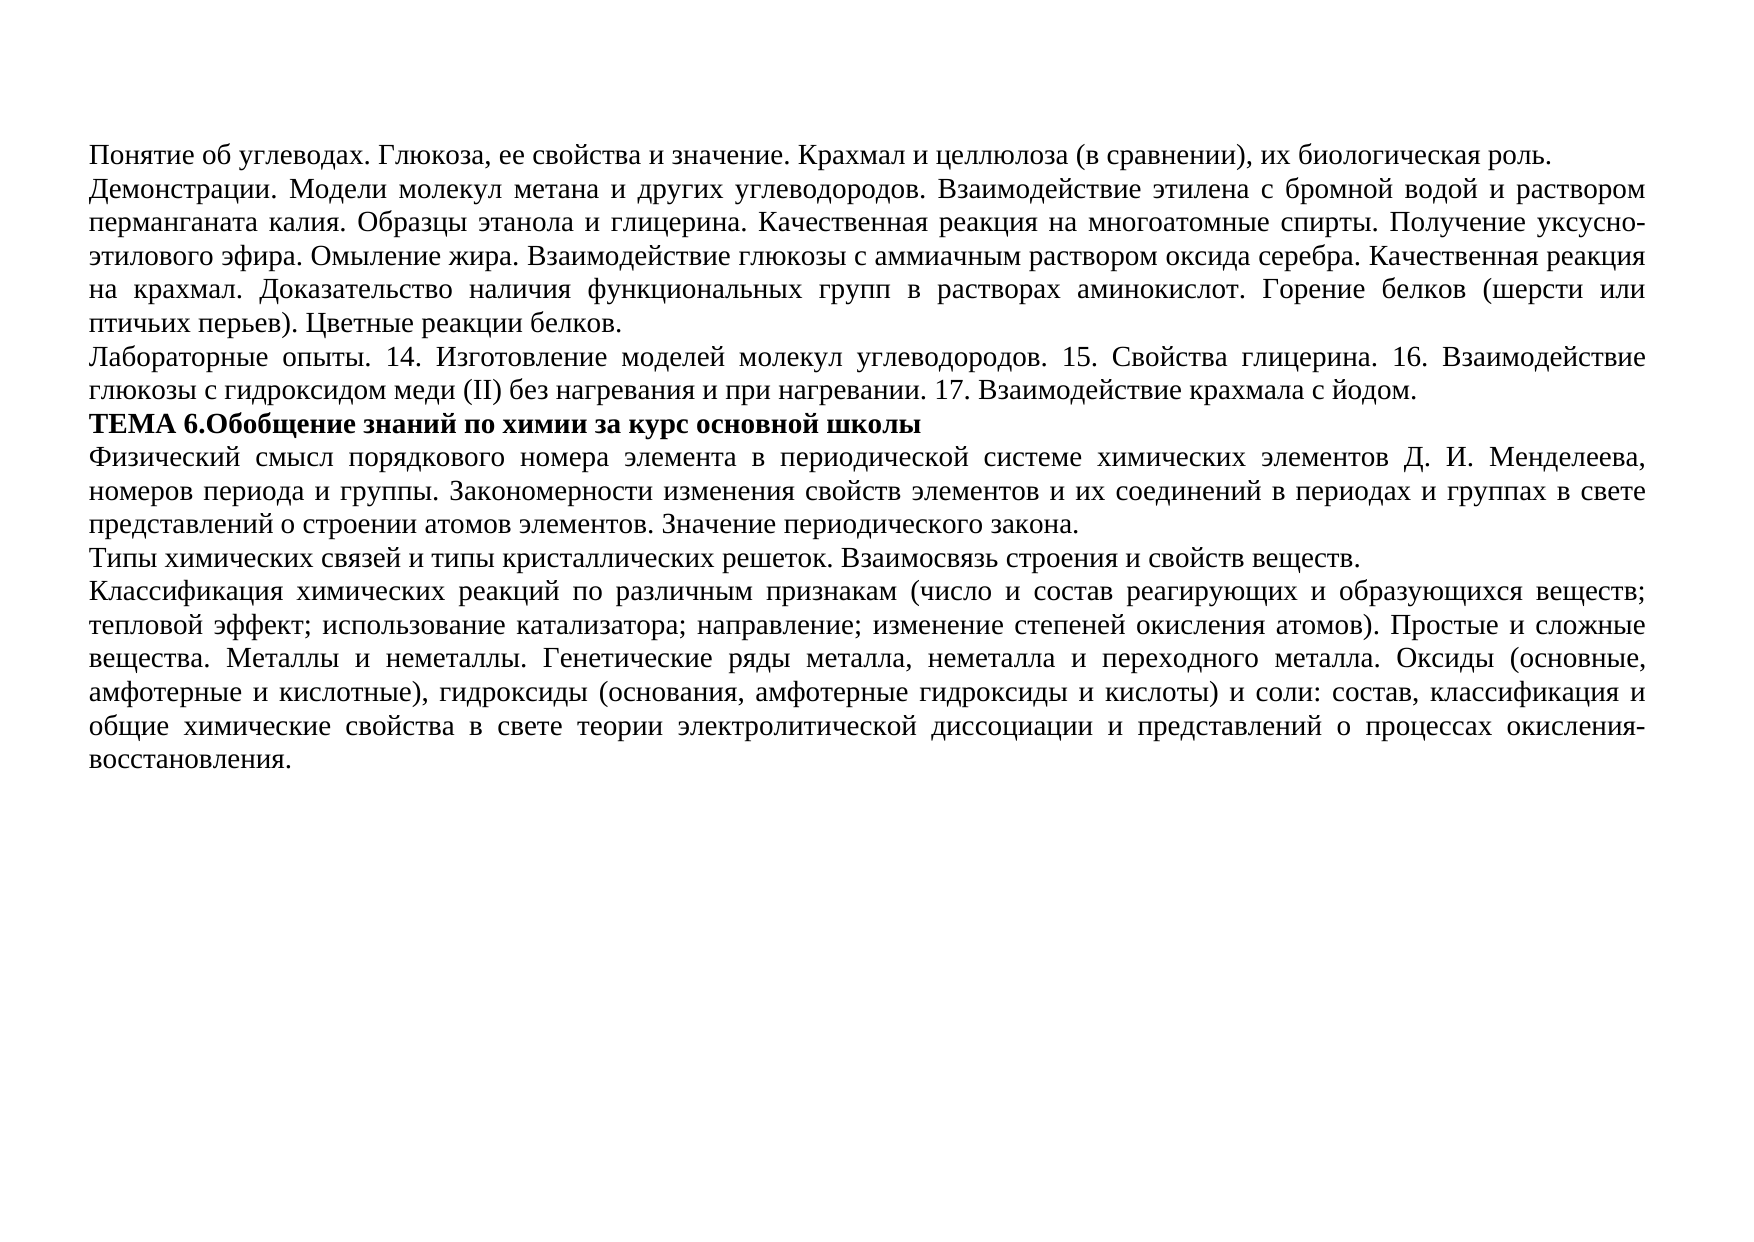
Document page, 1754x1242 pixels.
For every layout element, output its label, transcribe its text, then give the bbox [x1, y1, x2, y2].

text Понятие об углеводах. Глюкоза, ее свойства и значение. Крахмал и целлюлоза (в сравнении), их биологическая роль. [89, 137, 1648, 171]
text Типы химических связей и типы кристаллических решеток. Взаимосвязь строения и свойств веществ. [89, 540, 1648, 573]
text ТЕМА 6.Обобщение знаний по химии за курс основной школы [89, 406, 1648, 439]
text Демонстрации. Модели молекул метана и других углеводородов. Взаимодействие этилена с бромной водой и раствором перманганата калия. Образцы этанола и глицерина. Качественная реакция на многоатомные спирты. Получение уксусно-этилового эфира. Омыление жира. Взаимодействие глюкозы с аммиачным раствором оксида серебра. Качественная реакция на крахмал. Доказательство наличия функциональных групп в растворах аминокислот. Горение белков (шерсти или птичьих перьев). Цветные реакции белков. [89, 171, 1648, 339]
text Лабораторные опыты. 14. Изготовление моделей молекул углеводородов. 15. Свойства глицерина. 16. Взаимодействие глюкозы с гидроксидом меди (II) без нагревания и при нагревании. 17. Взаимодействие крахмала с йодом. [89, 339, 1648, 406]
text Физический смысл порядкового номера элемента в периодической системе химических элементов Д. И. Менделеева, номеров периода и группы. Закономерности изменения свойств элементов и их соединений в периодах и группах в свете представлений о строении атомов элементов. Значение периодического закона. [89, 439, 1648, 540]
text Классификация химических реакций по различным признакам (число и состав реагирующих и образующихся веществ; тепловой эффект; использование катализатора; направление; изменение степеней окисления атомов). Простые и сложные вещества. Металлы и неметаллы. Генетические ряды металла, неметалла и переходного металла. Оксиды (основные, амфотерные и кислотные), гидроксиды (основания, амфотерные гидроксиды и кислоты) и соли: состав, классификация и общие химические свойства в свете теории электролитической диссоциации и представлений о процессах окисления-восстановления. [89, 573, 1648, 775]
